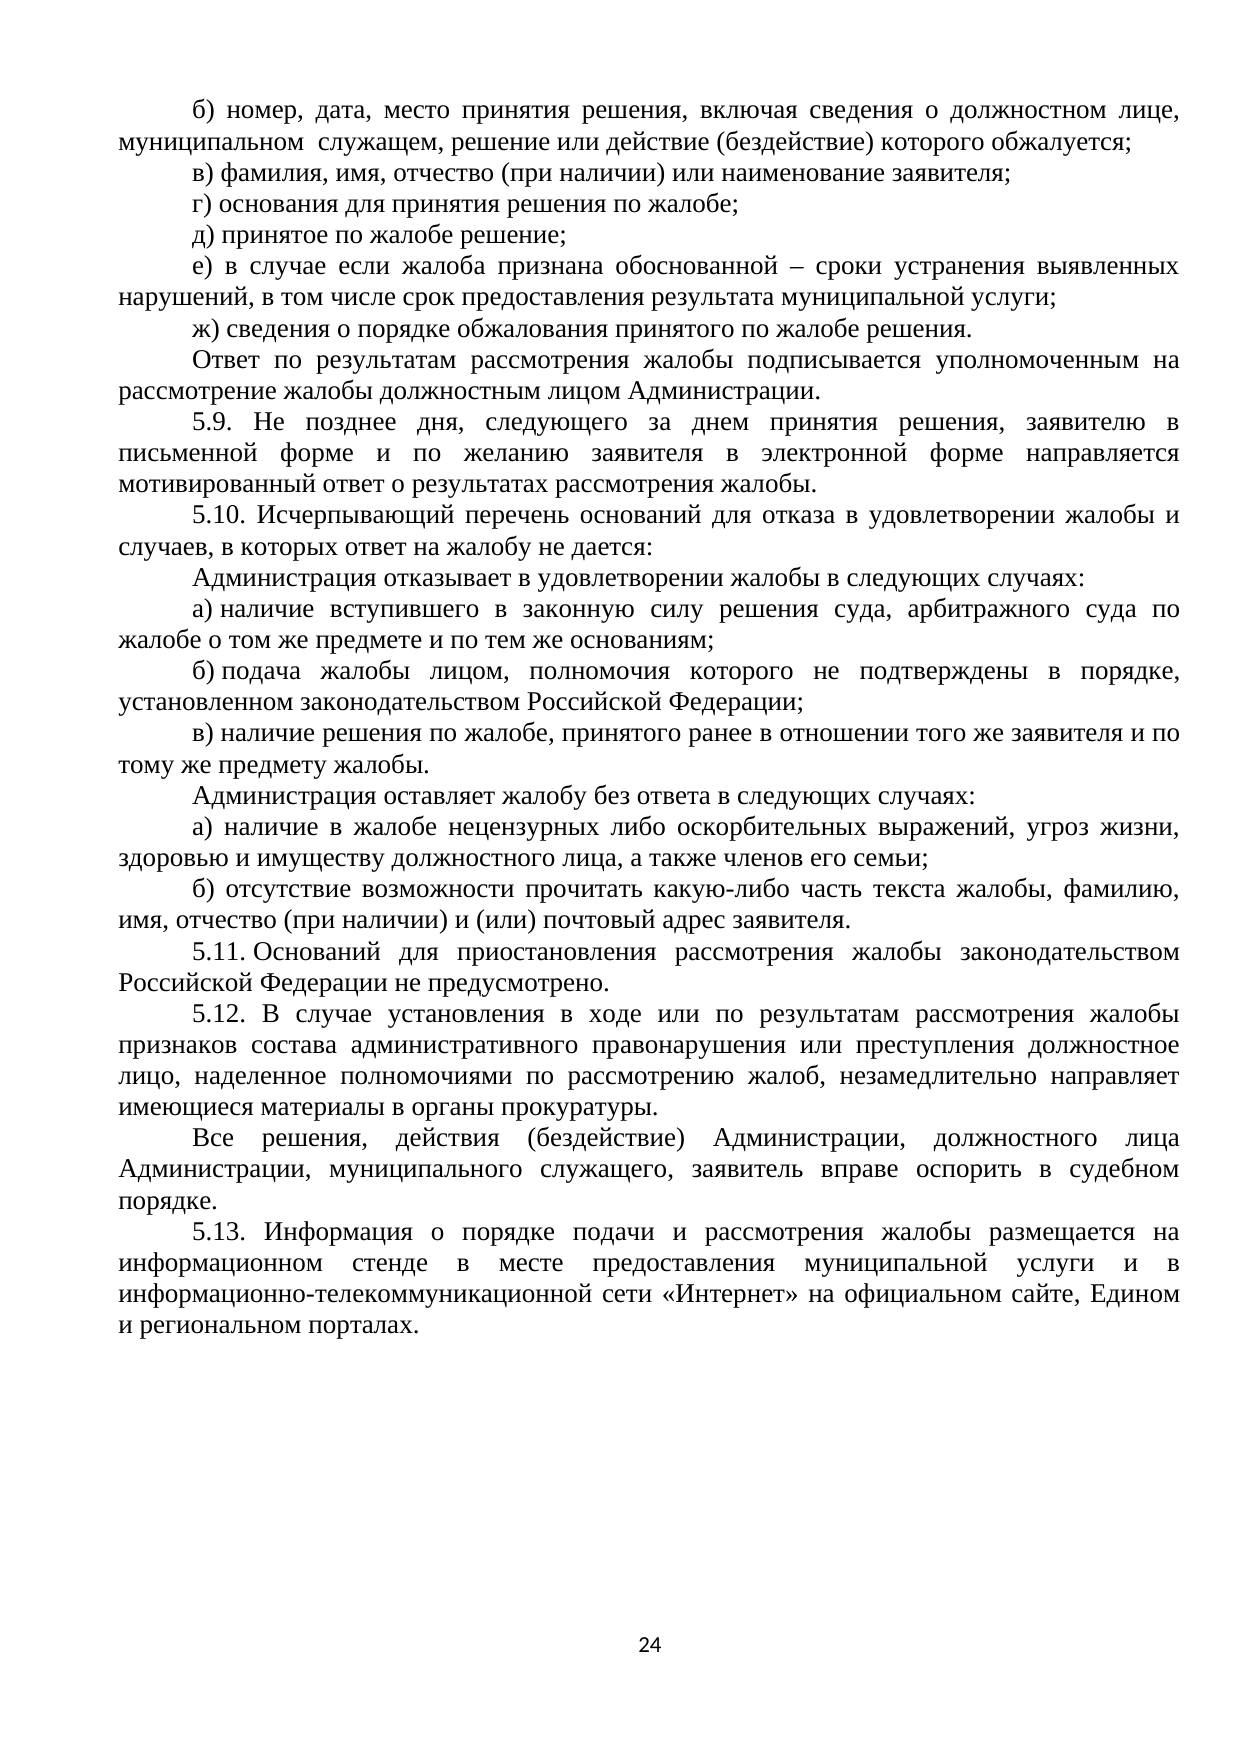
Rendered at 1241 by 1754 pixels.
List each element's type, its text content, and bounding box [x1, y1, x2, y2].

text в) наличие решения по жалобе, принятого ранее в отношении того же заявителя и по тому же предмету жалобы. [118, 717, 1181, 779]
text 5.12. В случае установления в ходе или по результатам рассмотрения жалобы признаков состава административного правонарушения или преступления должностное лицо, наделенное полномочиями по рассмотрению жалоб, незамедлительно направляет имеющиеся материалы в органы прокуратуры. [118, 997, 1181, 1121]
text Все решения, действия (бездействие) Администрации, должностного лица Администрации, муниципального служащего, заявитель вправе оспорить в судебном порядке. [118, 1121, 1181, 1215]
text Администрация оставляет жалобу без ответа в следующих случаях: [118, 779, 1181, 810]
text б) отсутствие возможности прочитать какую-либо часть текста жалобы, фамилию, имя, отчество (при наличии) и (или) почтовый адрес заявителя. [118, 872, 1181, 934]
text д) принятое по жалобе решение; [118, 218, 1181, 249]
text Администрация отказывает в удовлетворении жалобы в следующих случаях: [118, 561, 1181, 592]
text 5.10. Исчерпывающий перечень оснований для отказа в удовлетворении жалобы и случаев, в которых ответ на жалобу не дается: [118, 498, 1181, 561]
text Ответ по результатам рассмотрения жалобы подписывается уполномоченным на рассмотрение жалобы должностным лицом Администрации. [118, 343, 1181, 405]
text б) подача жалобы лицом, полномочия которого не подтверждены в порядке, установленном законодательством Российской Федерации; [118, 654, 1181, 717]
text 5.13. Информация о порядке подачи и рассмотрения жалобы размещается на информационном стенде в месте предоставления муниципальной услуги и в информационно-телекоммуникационной сети «Интернет» на официальном сайте, Едином и региональном порталах. [118, 1215, 1181, 1339]
text г) основания для принятия решения по жалобе; [118, 187, 1181, 218]
text в) фамилия, имя, отчество (при наличии) или наименование заявителя; [118, 156, 1181, 187]
text б) номер, дата, место принятия решения, включая сведения о должностном лице, муниципальном служащем, решение или действие (бездействие) которого обжалуется; [118, 94, 1181, 156]
text е) в случае если жалоба признана обоснованной – сроки устранения выявленных нарушений, в том числе срок предоставления результата муниципальной услуги; [118, 249, 1181, 312]
text 5.11. Оснований для приостановления рассмотрения жалобы законодательством Российской Федерации не предусмотрено. [118, 934, 1181, 997]
text 5.9. Не позднее дня, следующего за днем принятия решения, заявителю в письменной форме и по желанию заявителя в электронной форме направляется мотивированный ответ о результатах рассмотрения жалобы. [118, 405, 1181, 498]
text ж) сведения о порядке обжалования принятого по жалобе решения. [118, 312, 1181, 343]
text а) наличие в жалобе нецензурных либо оскорбительных выражений, угроз жизни, здоровью и имуществу должностного лица, а также членов его семьи; [118, 810, 1181, 872]
text а) наличие вступившего в законную силу решения суда, арбитражного суда по жалобе о том же предмете и по тем же основаниям; [118, 592, 1181, 654]
